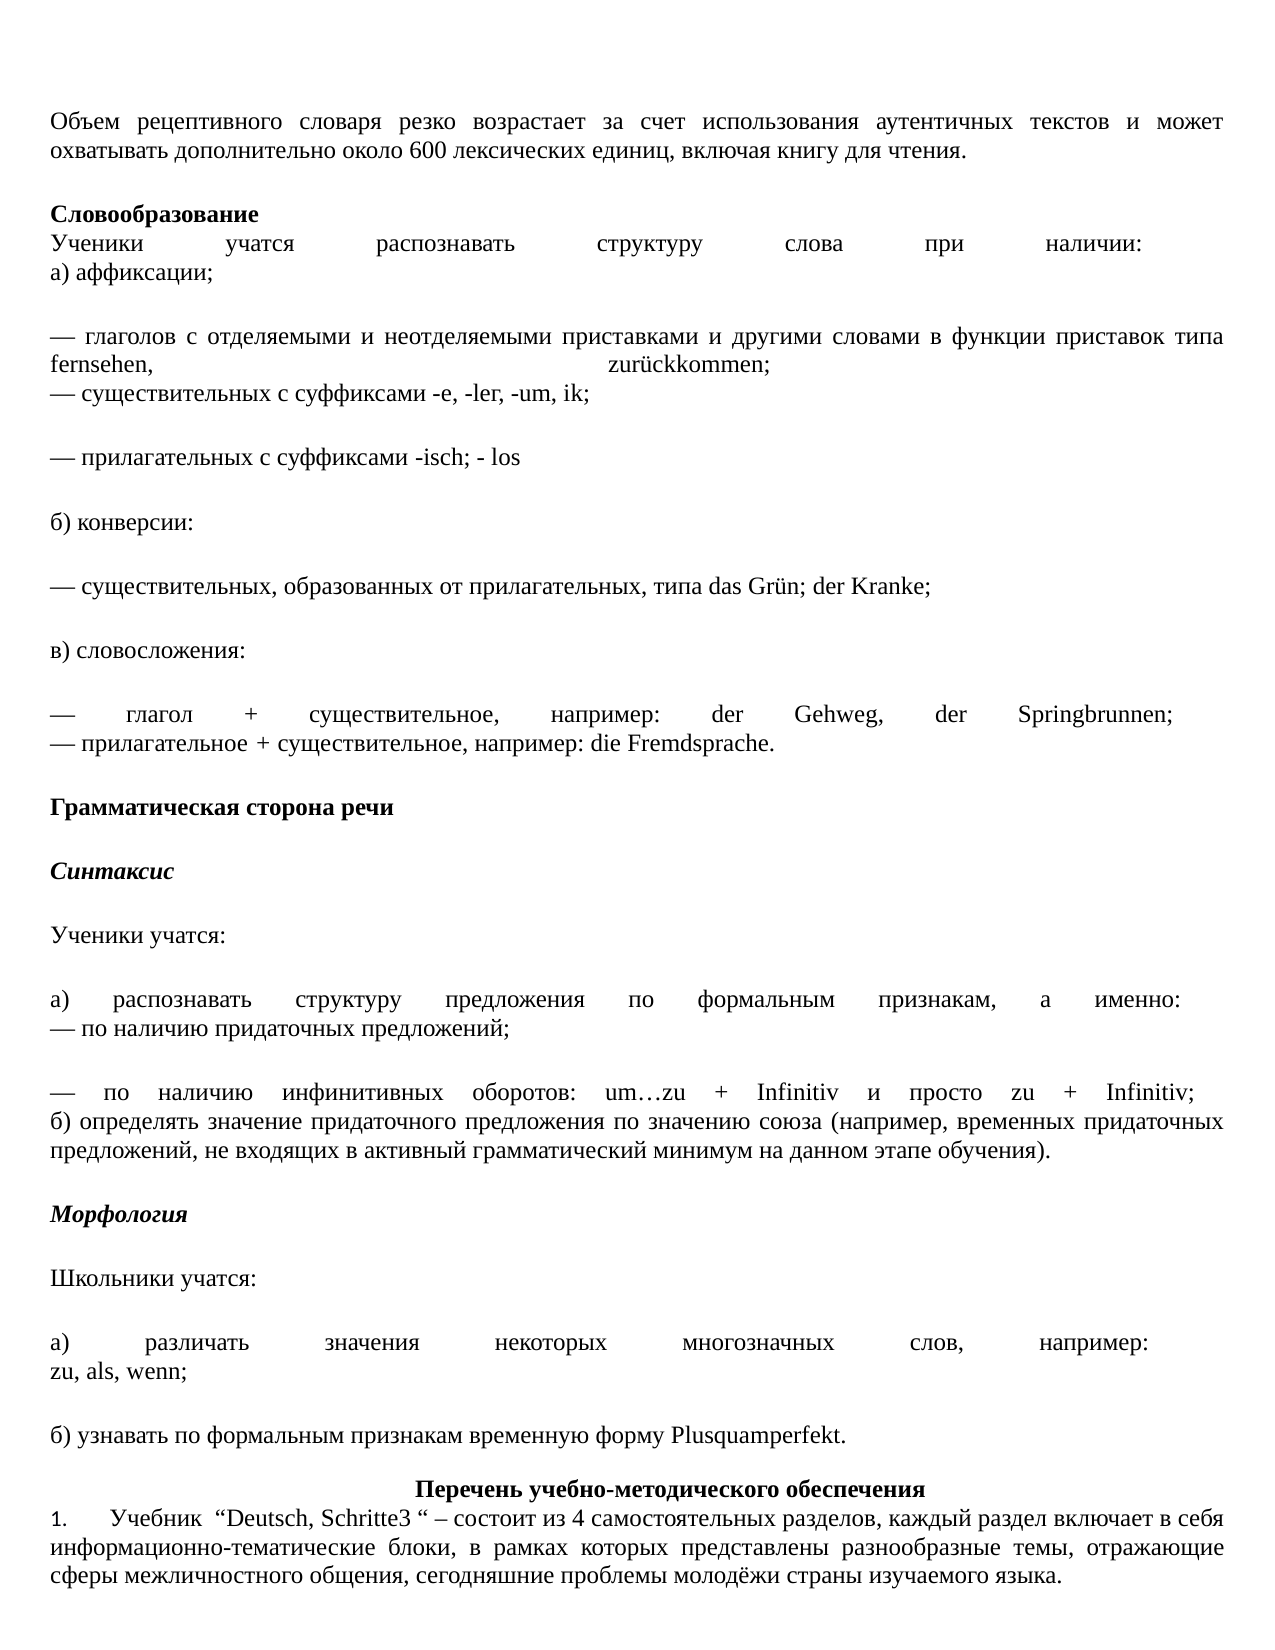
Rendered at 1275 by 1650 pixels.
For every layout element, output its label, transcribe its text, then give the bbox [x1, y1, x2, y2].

text Синтаксис [50, 856, 1225, 885]
text б) конверсии: [50, 507, 1225, 535]
text в) словосложения: [50, 635, 1225, 664]
text — глаголов с отделяемыми и неотделяемыми приставками и другими словами в функции приставок типа fernsehen, zurückkommen; — существительных с суффиксами -е, -leг, -um, ik; [50, 321, 1225, 407]
text а) различать значения некоторых многозначных слов, например: zu, als, wenn; [50, 1327, 1225, 1385]
text б) узнавать по формальным признакам временную форму Plusquamperfekt. [50, 1420, 1225, 1449]
text Грамматическая сторона речи [50, 792, 1225, 821]
list Перечень учебно-методического обеспечения [109, 1474, 1225, 1503]
text — существительных, образованных от прилагательных, типа das Grün; der Kranke; [50, 571, 1225, 599]
text — глагол + существительное, например: der Gehweg, der Springbrunnen; — прилагательное + существительное, например: die Fremdsprache. [50, 699, 1225, 757]
text Морфология [50, 1199, 1225, 1228]
text Ученики учатся: [50, 920, 1225, 949]
list Учебник “Deutsch, Schritte3 “ – состоит из 4 самостоятельных разделов, каждый раздел включает в себя информационно-тематические блоки, в рамках которых представлены разнообразные темы, отражающие сферы межличностного общения, сегодняшние проблемы молодёжи страны изучаемого языка. [50, 1503, 1225, 1589]
text Объем рецептивного словаря резко возрастает за счет использования аутентичных текстов и может охватывать дополнительно около 600 лексических единиц, включая книгу для чтения. [50, 106, 1225, 164]
text а) распознавать структуру предложения по формальным признакам, а именно: — по наличию придаточных предложений; [50, 984, 1225, 1042]
text — прилагательных с суффиксами -isch; - los [50, 442, 1225, 471]
text Словообразование Ученики учатся распознавать структуру слова при наличии: а) аффиксации; [50, 199, 1225, 285]
text — по наличию инфинитивных оборотов: um…zu + Infinitiv и просто zu + Infinitiv; б) определять значение придаточного предложения по значению союза (например, временных придаточных предложений, не входящих в активный грамматический минимум на данном этапе обучения). [50, 1077, 1225, 1164]
text Школьники учатся: [50, 1263, 1225, 1292]
